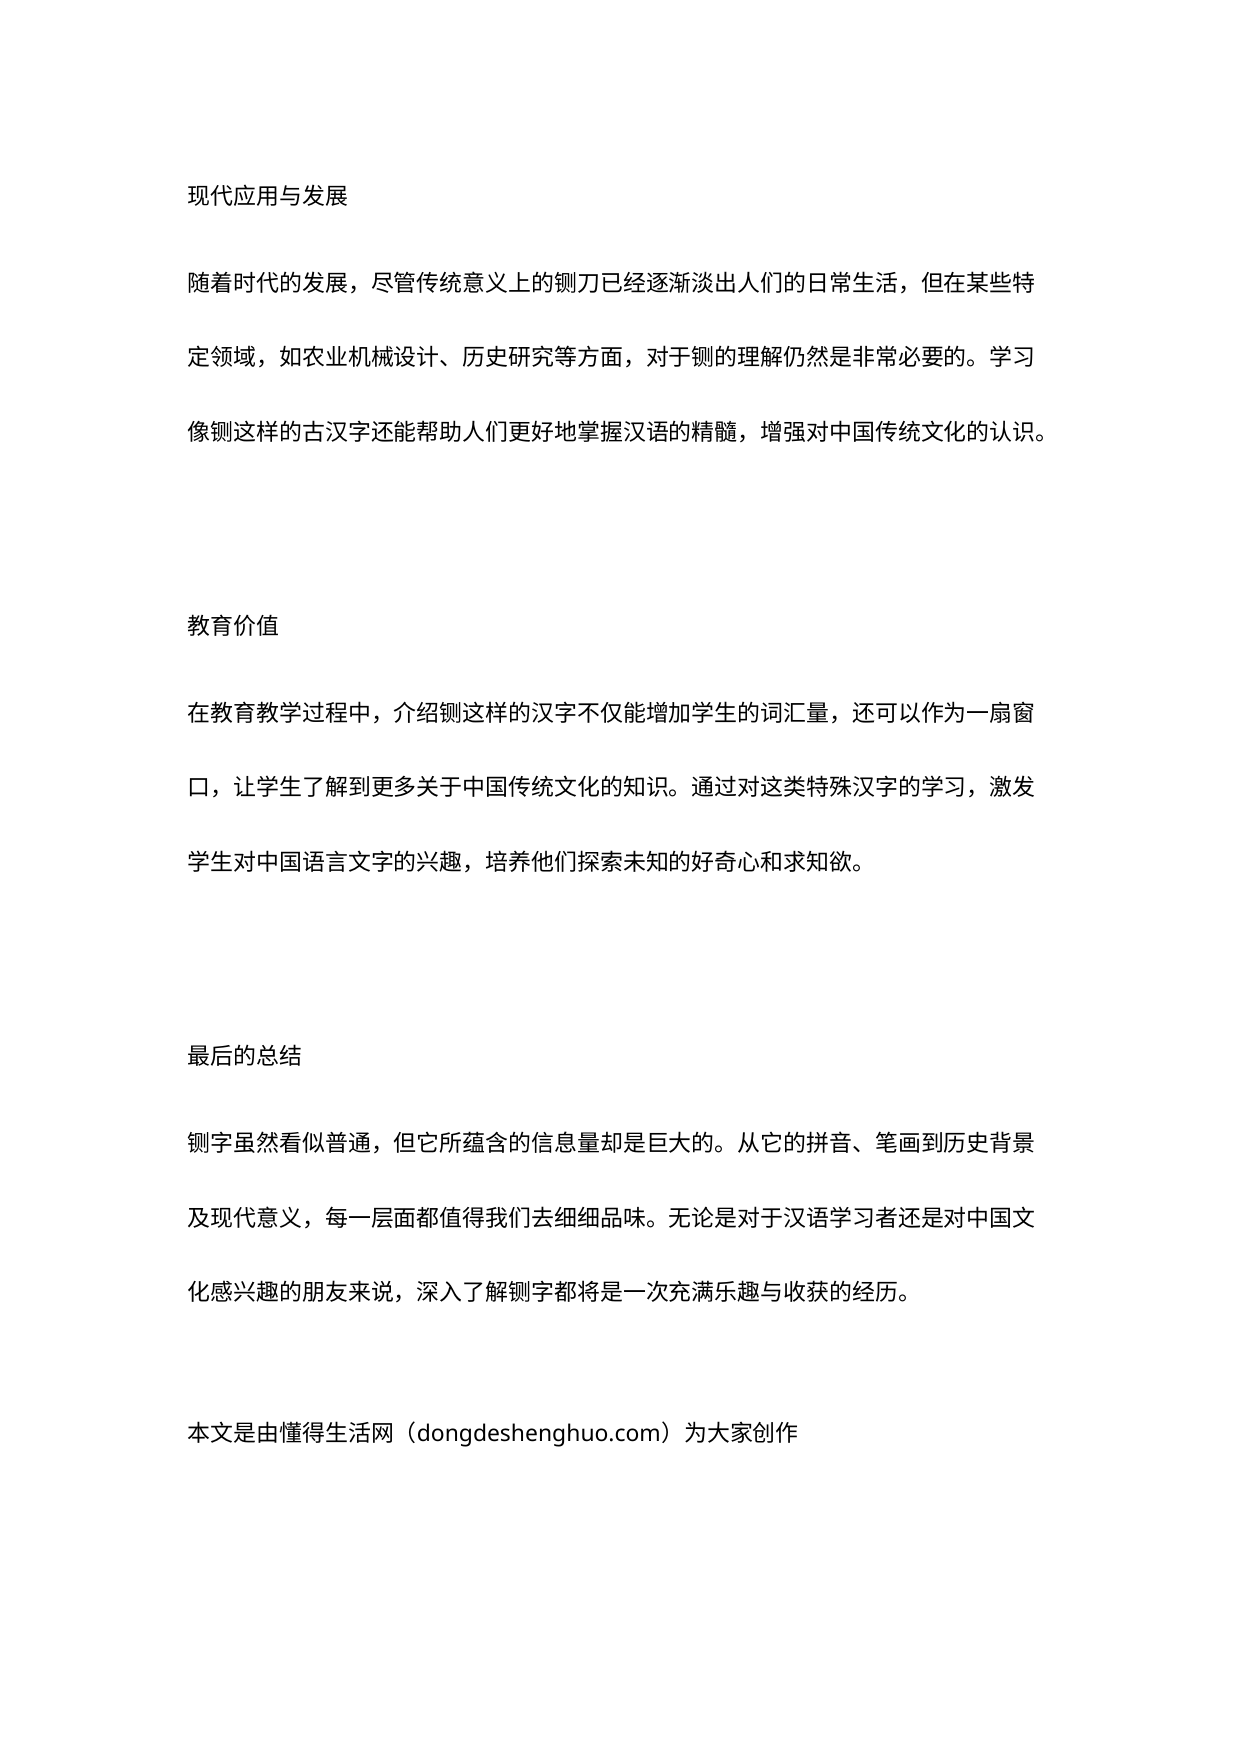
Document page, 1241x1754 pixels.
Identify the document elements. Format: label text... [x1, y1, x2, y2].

text 本文是由懂得生活网（dongdeshenghuo.com）为大家创作 [187, 1399, 1053, 1464]
text 铡字虽然看似普通，但它所蕴含的信息量却是巨大的。从它的拼音、笔画到历史背景及现代意义，每一层面都值得我们去细细品味。无论是对于汉语学习者还是对中国文化感兴趣的朋友来说，深入了解铡字都将是一次充满乐趣与收获的经历。 [187, 1109, 1053, 1323]
text 随着时代的发展，尽管传统意义上的铡刀已经逐渐淡出人们的日常生活，但在某些特定领域，如农业机械设计、历史研究等方面，对于铡的理解仍然是非常必要的。学习像铡这样的古汉字还能帮助人们更好地掌握汉语的精髓，增强对中国传统文化的认识。 [187, 248, 1053, 463]
text 最后的总结 [187, 1022, 1053, 1087]
text 在教育教学过程中，介绍铡这样的汉字不仅能增加学生的词汇量，还可以作为一扇窗口，让学生了解到更多关于中国传统文化的知识。通过对这类特殊汉字的学习，激发学生对中国语言文字的兴趣，培养他们探索未知的好奇心和求知欲。 [187, 679, 1053, 893]
text 教育价值 [187, 592, 1053, 657]
text 现代应用与发展 [187, 162, 1053, 227]
